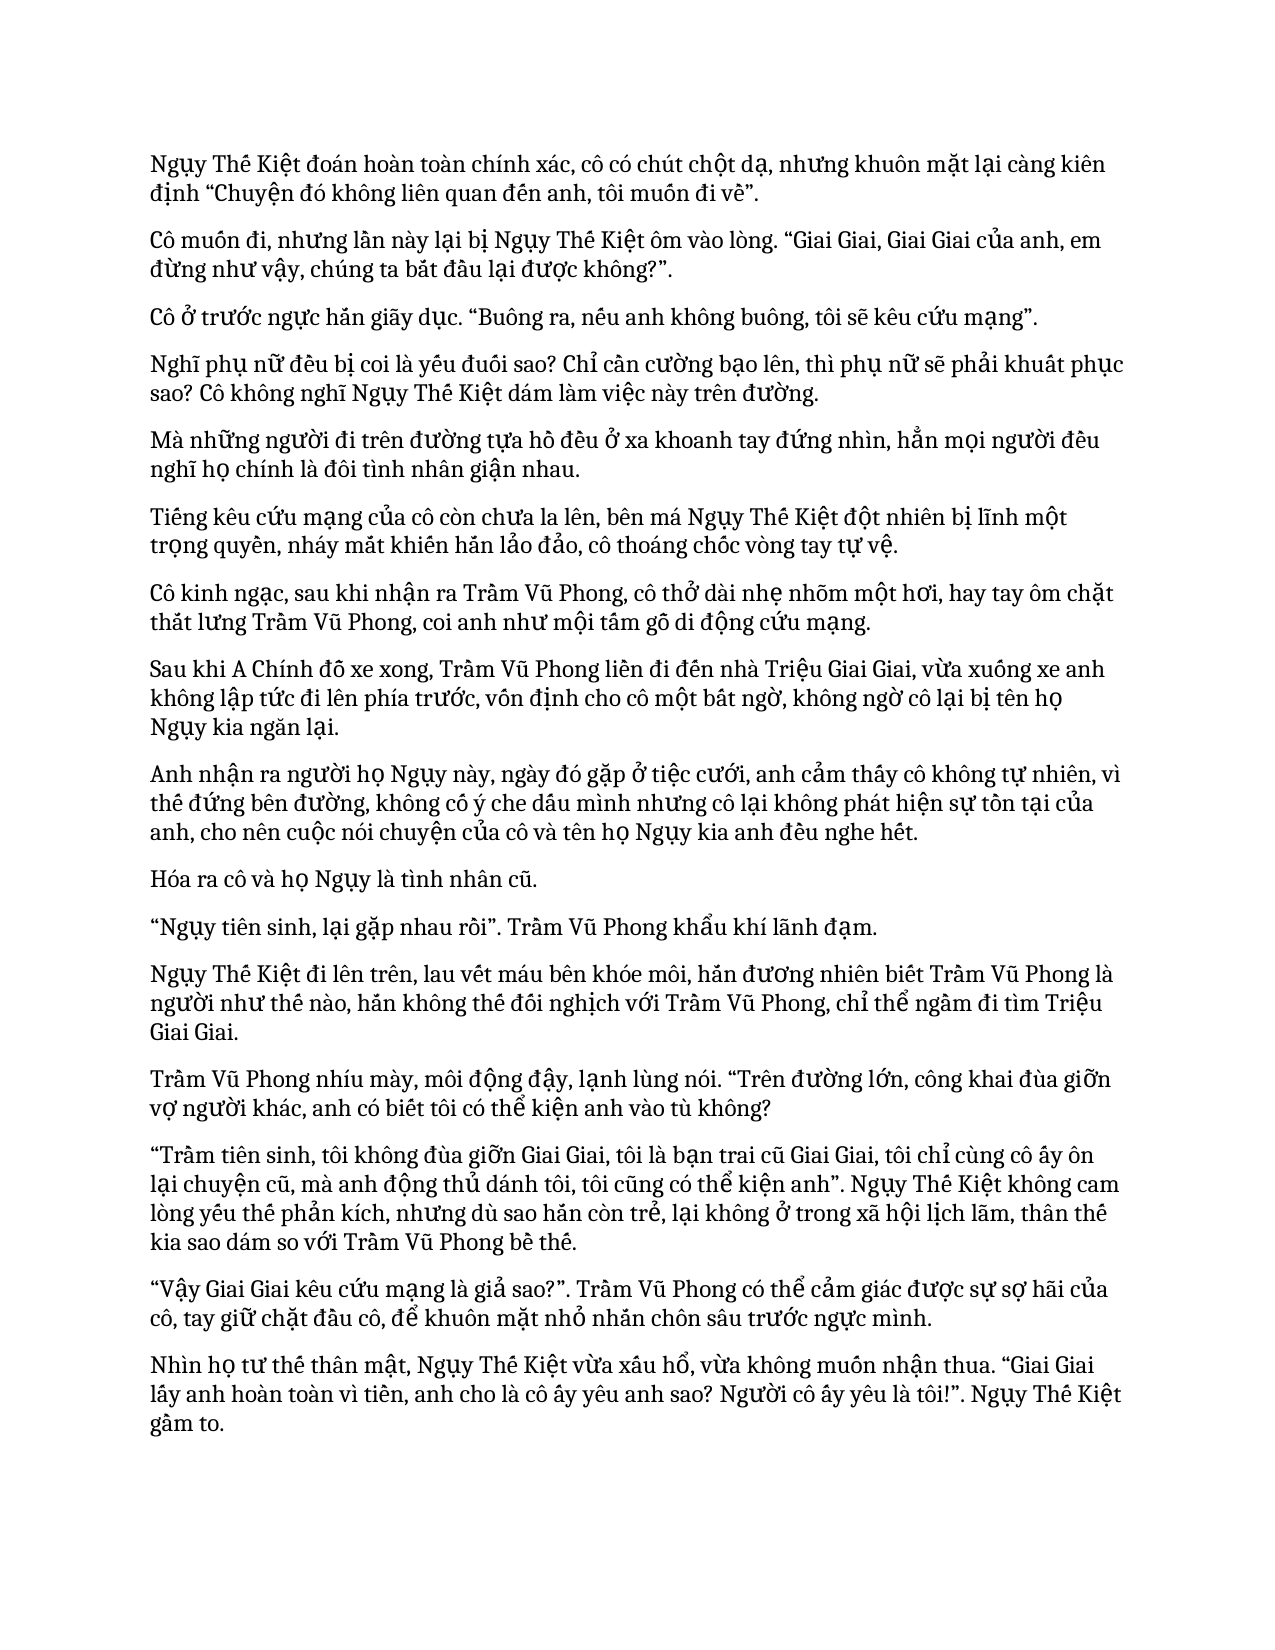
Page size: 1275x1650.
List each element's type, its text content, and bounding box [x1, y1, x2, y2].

text “Ngụy tiên sinh, lại gặp nhau rồi”. Trầm Vũ Phong khẩu khí lãnh đạm. [150, 912, 1125, 941]
text Nhìn họ tư thế thân mật, Ngụy Thế Kiệt vừa xấu hổ, vừa không muốn nhận thua. “Giai Giai lấy anh hoàn toàn vì tiền, anh cho là cô ấy yêu anh sao? Người cô ấy yêu là tôi!”. Ngụy Thế Kiệt gầm to. [150, 1351, 1125, 1437]
text Cô ở trước ngực hắn giãy dục. “Buông ra, nếu anh không buông, tôi sẽ kêu cứu mạng”. [150, 302, 1125, 331]
text “Trầm tiên sinh, tôi không đùa giỡn Giai Giai, tôi là bạn trai cũ Giai Giai, tôi chỉ cùng cô ấy ôn lại chuyện cũ, mà anh động thủ dánh tôi, tôi cũng có thể kiện anh”. Ngụy Thế Kiệt không cam lòng yếu thế phản kích, nhưng dù sao hắn còn trẻ, lại không ở trong xã hội lịch lãm, thân thế kia sao dám so với Trầm Vũ Phong bề thế. [150, 1141, 1125, 1256]
text Ngụy Thế Kiệt đi lên trên, lau vết máu bên khóe môi, hắn đương nhiên biết Trầm Vũ Phong là người như thế nào, hắn không thế đối nghịch với Trầm Vũ Phong, chỉ thể ngầm đi tìm Triệu Giai Giai. [150, 960, 1125, 1046]
text “Vậy Giai Giai kêu cứu mạng là giả sao?”. Trầm Vũ Phong có thể cảm giác được sự sợ hãi của cô, tay giữ chặt đầu cô, để khuôn mặt nhỏ nhắn chôn sâu trước ngực mình. [150, 1275, 1125, 1332]
text Ngụy Thế Kiệt đoán hoàn toàn chính xác, cô có chút chột dạ, nhưng khuôn mặt lại càng kiên định “Chuyện đó không liên quan đến anh, tôi muốn đi về”. [150, 150, 1125, 207]
text Trầm Vũ Phong nhíu mày, môi động đậy, lạnh lùng nói. “Trên đường lớn, công khai đùa giỡn vợ người khác, anh có biết tôi có thể kiện anh vào tù không? [150, 1065, 1125, 1122]
text Nghĩ phụ nữ đều bị coi là yếu đuối sao? Chỉ cần cường bạo lên, thì phụ nữ sẽ phải khuất phục sao? Cô không nghĩ Ngụy Thế Kiệt dám làm việc này trên đường. [150, 350, 1125, 407]
text Anh nhận ra người họ Ngụy này, ngày đó gặp ở tiệc cưới, anh cảm thấy cô không tự nhiên, vì thế đứng bên đường, không cố ý che dấu mình nhưng cô lại không phát hiện sự tồn tại của anh, cho nên cuộc nói chuyện của cô và tên họ Ngụy kia anh đều nghe hết. [150, 760, 1125, 846]
text Mà những người đi trên đường tựa hồ đều ở xa khoanh tay đứng nhìn, hẳn mọi người đều nghĩ họ chính là đôi tình nhân giận nhau. [150, 426, 1125, 484]
text Hóa ra cô và họ Ngụy là tình nhân cũ. [150, 865, 1125, 894]
text Sau khi A Chính đỗ xe xong, Trầm Vũ Phong liền đi đến nhà Triệu Giai Giai, vừa xuống xe anh không lập tức đi lên phía trước, vốn định cho cô một bất ngờ, không ngờ cô lại bị tên họ Ngụy kia ngăn lại. [150, 655, 1125, 741]
text Cô kinh ngạc, sau khi nhận ra Trầm Vũ Phong, cô thở dài nhẹ nhõm một hơi, hay tay ôm chặt thắt lưng Trầm Vũ Phong, coi anh như mội tấm gỗ di động cứu mạng. [150, 579, 1125, 636]
text Tiếng kêu cứu mạng của cô còn chưa la lên, bên má Ngụy Thế Kiệt đột nhiên bị lĩnh một trọng quyền, nháy mắt khiến hắn lảo đảo, cô thoáng chốc vòng tay tự vệ. [150, 502, 1125, 560]
text Cô muốn đi, nhưng lần này lại bị Ngụy Thế Kiệt ôm vào lòng. “Giai Giai, Giai Giai của anh, em đừng như vậy, chúng ta bắt đầu lại được không?”. [150, 226, 1125, 284]
